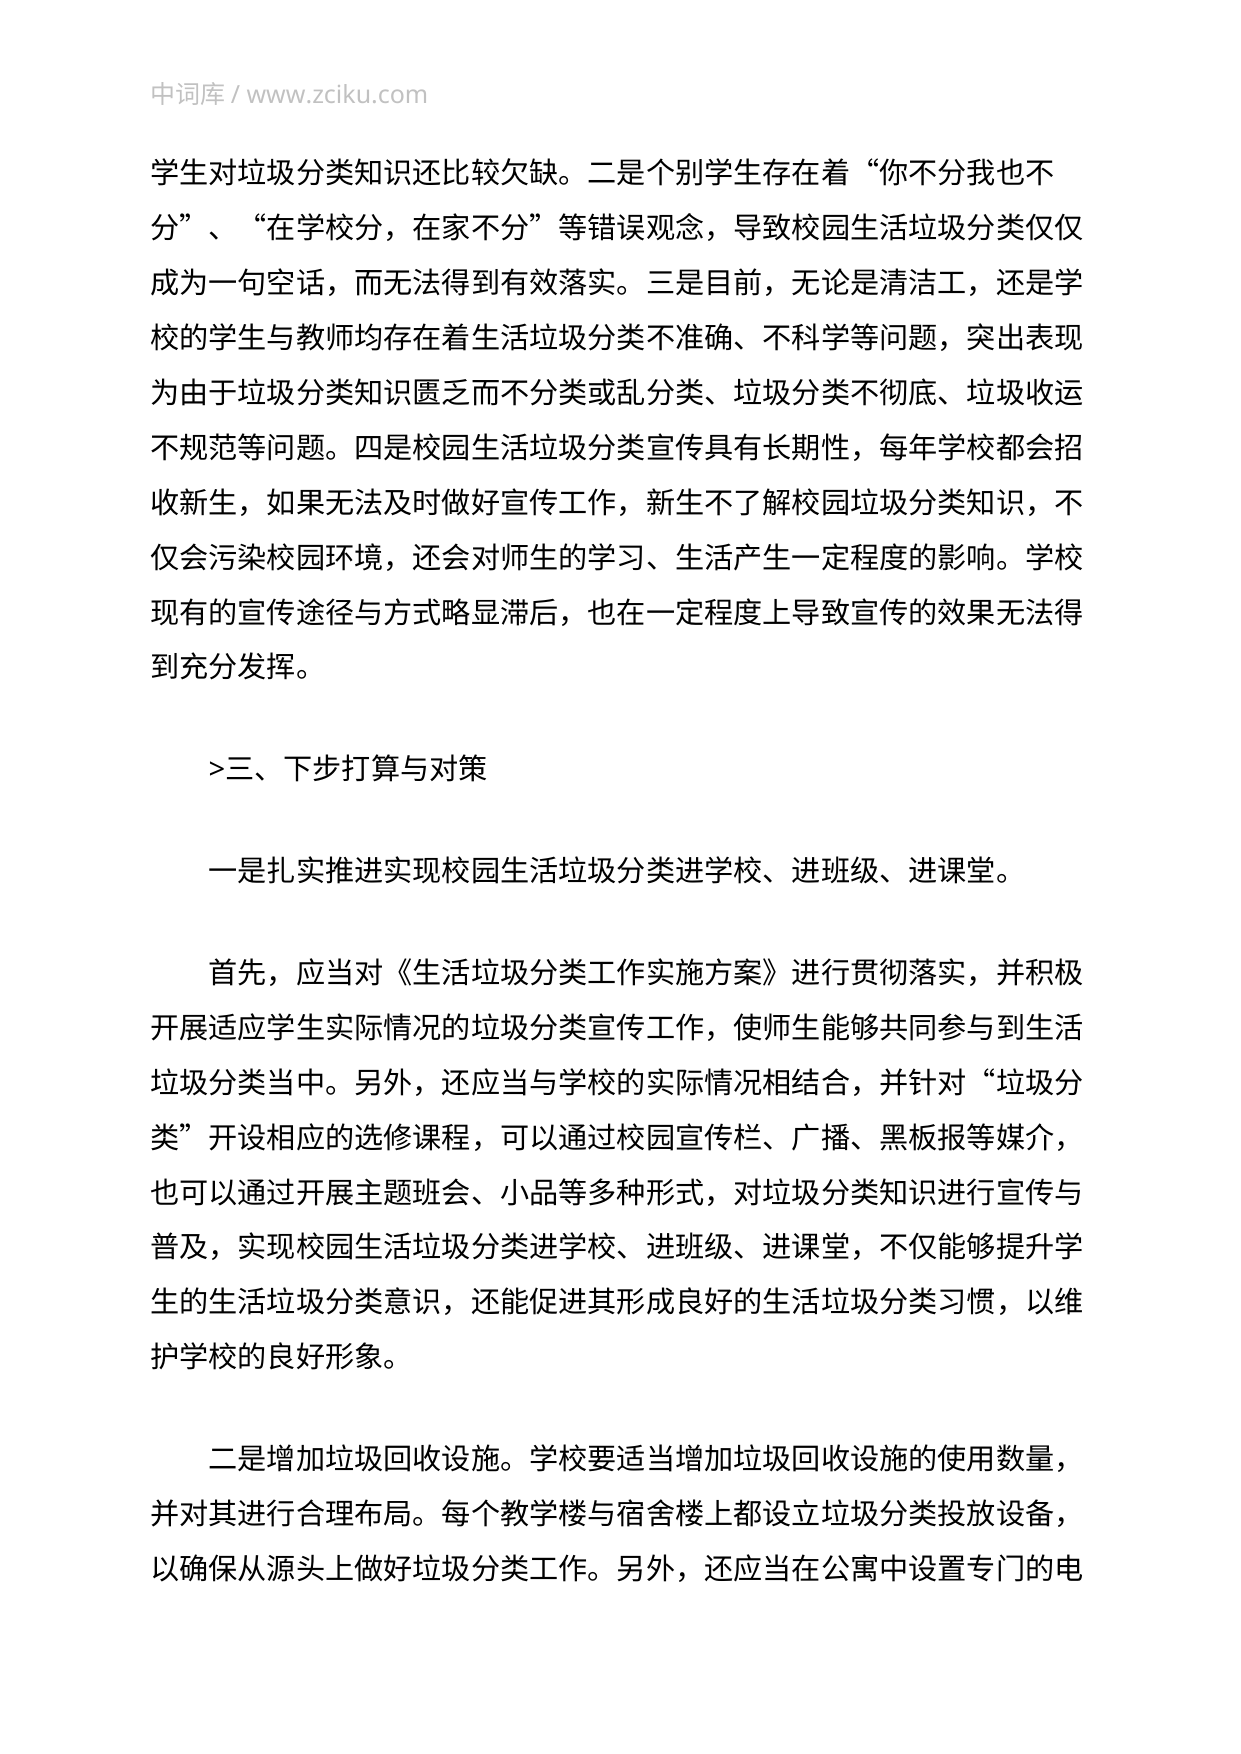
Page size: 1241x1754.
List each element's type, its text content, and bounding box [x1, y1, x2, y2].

text 首先，应当对《生活垃圾分类工作实施方案》进行贯彻落实，并积极开展适应学生实际情况的垃圾分类宣传工作，使师生能够共同参与到生活垃圾分类当中。另外，还应当与学校的实际情况相结合，并针对“垃圾分类”开设相应的选修课程，可以通过校园宣传栏、广播、黑板报等媒介，也可以通过开展主题班会、小品等多种形式，对垃圾分类知识进行宣传与普及，实现校园生活垃圾分类进学校、进班级、进课堂，不仅能够提升学生的生活垃圾分类意识，还能促进其形成良好的生活垃圾分类习惯，以维护学校的良好形象。 [150, 949, 1090, 1376]
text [150, 1436, 1090, 1588]
text >三、下步打算与对策 [150, 746, 1090, 788]
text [150, 150, 1090, 686]
text 一是扎实推进实现校园生活垃圾分类进学校、进班级、进课堂。 [150, 848, 1090, 890]
